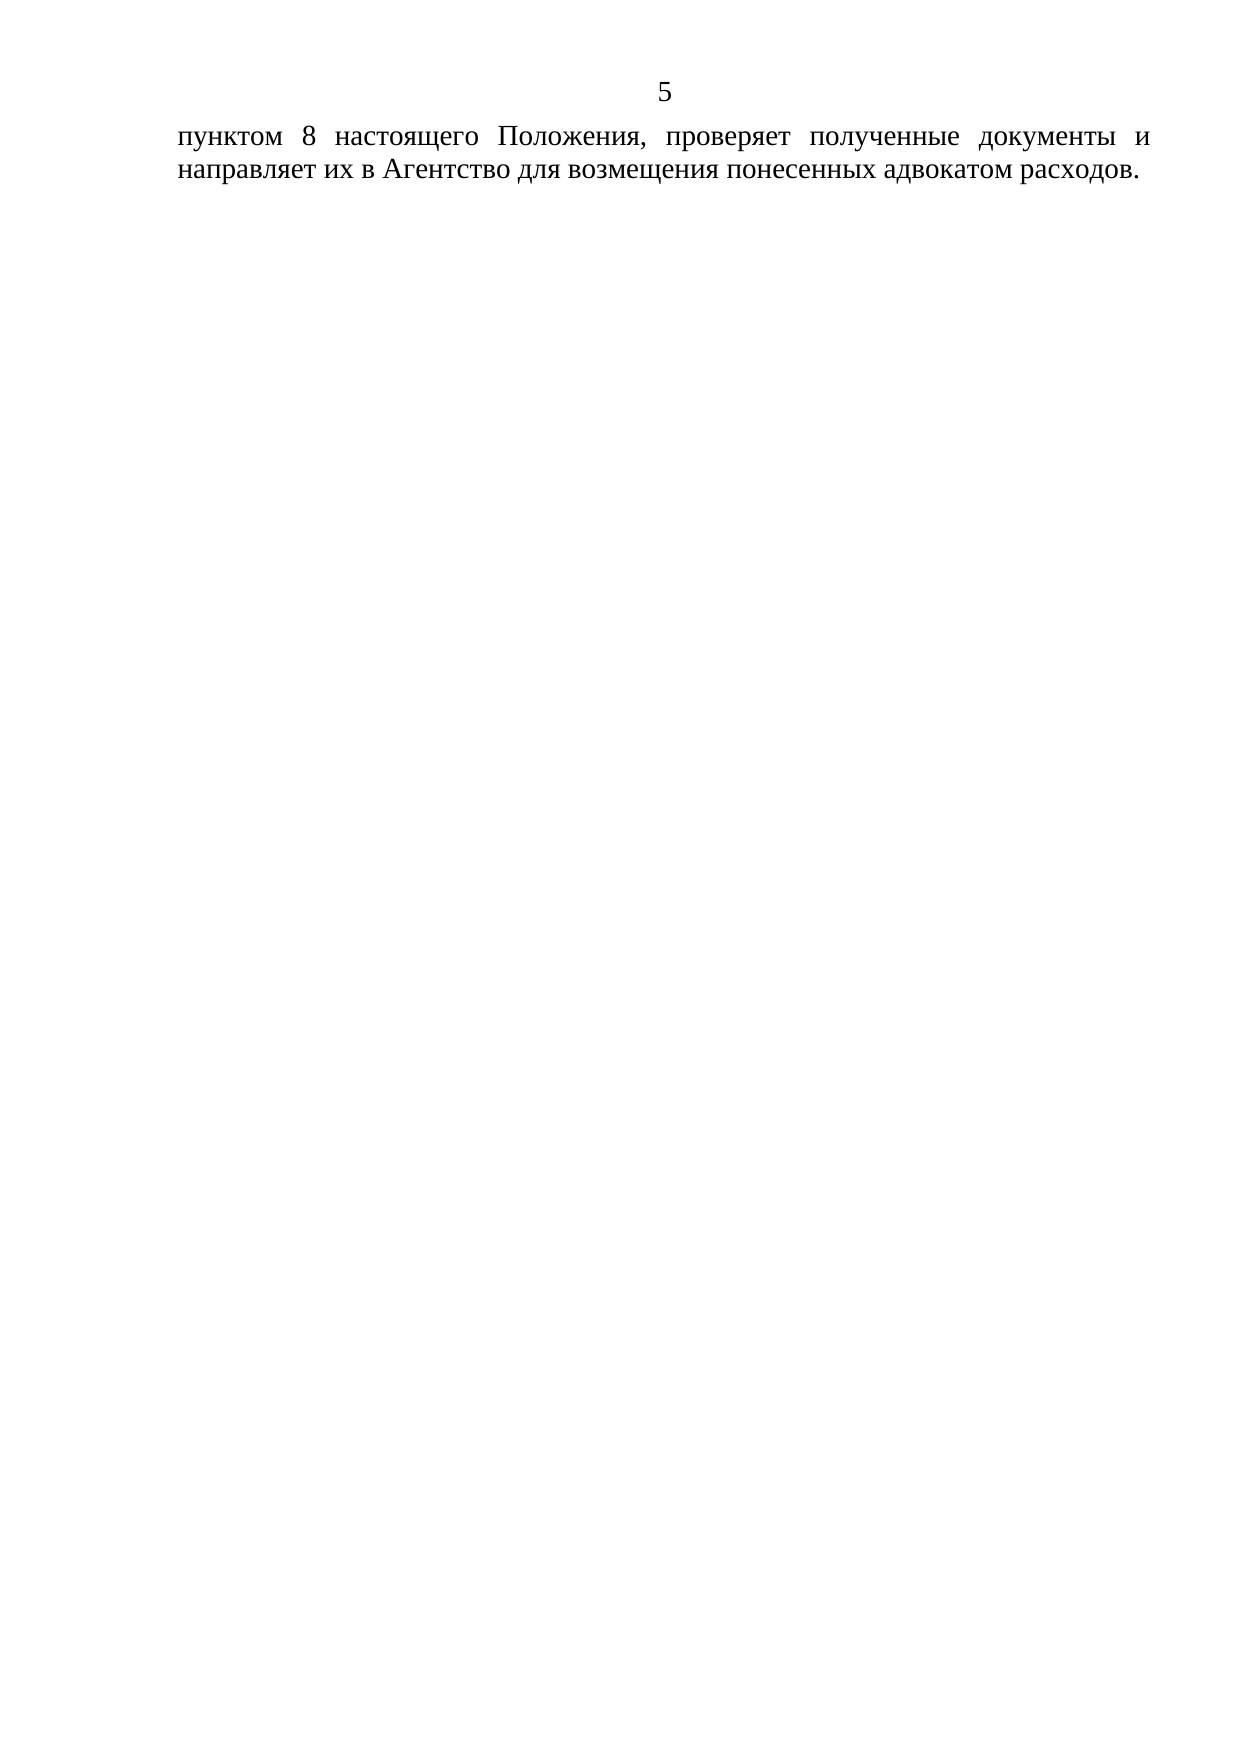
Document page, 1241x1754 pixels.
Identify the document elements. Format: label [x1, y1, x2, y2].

list [177, 118, 1152, 185]
